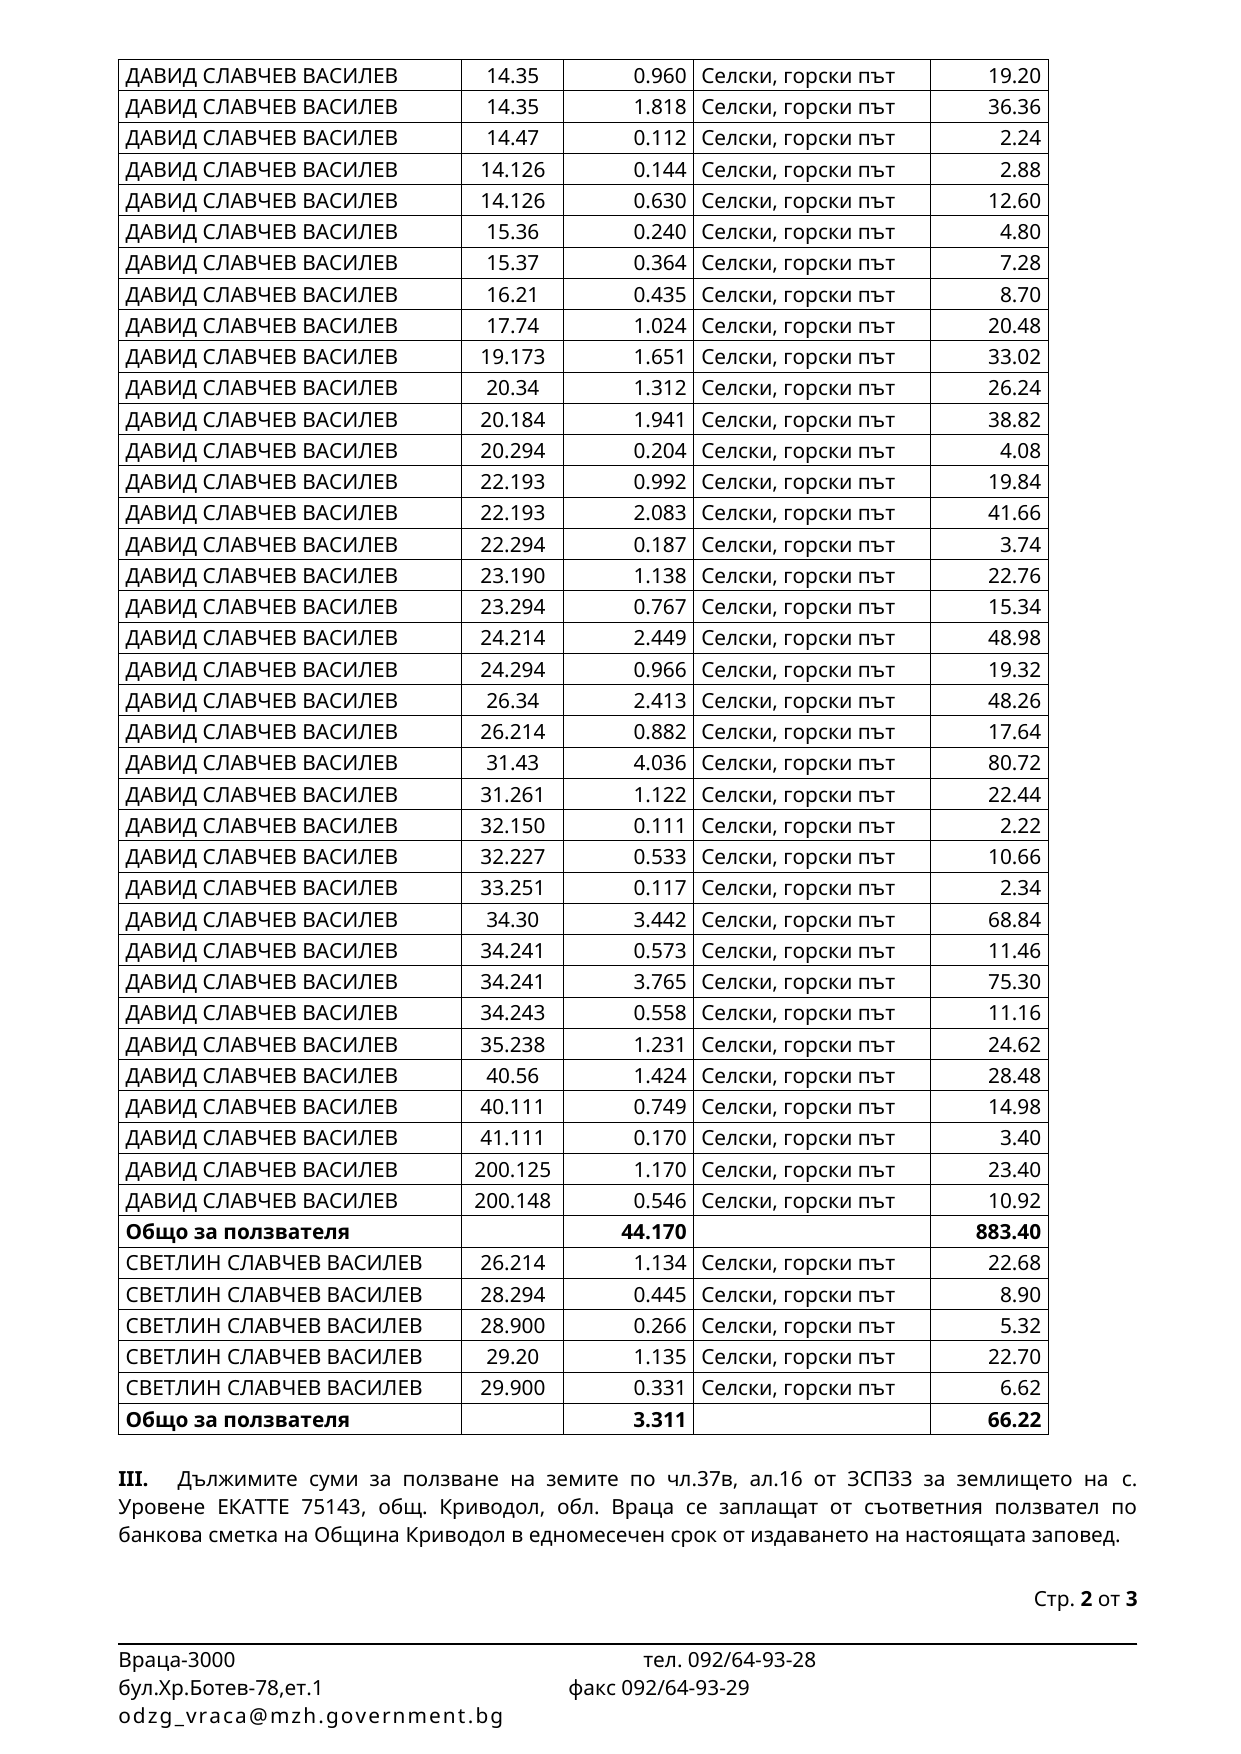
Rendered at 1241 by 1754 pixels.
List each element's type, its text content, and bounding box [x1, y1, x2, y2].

table_cell 32.150 [462, 810, 563, 840]
table_cell 1.231 [564, 1029, 693, 1059]
table_cell ДАВИД СЛАВЧЕВ ВАСИЛЕВ [119, 654, 461, 684]
table_cell 2.24 [931, 123, 1048, 153]
table_cell 1.312 [564, 373, 693, 403]
table_cell 34.241 [462, 966, 563, 997]
table_cell 14.35 [462, 60, 563, 90]
table_cell 1.424 [564, 1060, 693, 1090]
table_cell 8.70 [931, 279, 1048, 309]
table_cell ДАВИД СЛАВЧЕВ ВАСИЛЕВ [119, 810, 461, 840]
table_cell 22.294 [462, 529, 563, 559]
table_cell 1.170 [564, 1154, 693, 1184]
table_cell 14.35 [462, 91, 563, 122]
table_cell 34.30 [462, 904, 563, 934]
table_cell Селски, горски път [694, 310, 930, 340]
table_cell 29.20 [462, 1341, 563, 1372]
table_cell ДАВИД СЛАВЧЕВ ВАСИЛЕВ [119, 1091, 461, 1122]
table_cell ДАВИД СЛАВЧЕВ ВАСИЛЕВ [119, 998, 461, 1028]
table_cell Селски, горски път [694, 123, 930, 153]
table_cell ДАВИД СЛАВЧЕВ ВАСИЛЕВ [119, 560, 461, 590]
table_cell 3.765 [564, 966, 693, 997]
table_cell 14.47 [462, 123, 563, 153]
table_cell 22.44 [931, 779, 1048, 809]
table_cell 3.311 [564, 1404, 693, 1434]
table_cell 17.74 [462, 310, 563, 340]
table_cell [462, 1216, 563, 1247]
table_cell 0.882 [564, 716, 693, 747]
table_cell 0.749 [564, 1091, 693, 1122]
table_cell 33.02 [931, 341, 1048, 372]
table_cell Селски, горски път [694, 466, 930, 497]
table_cell 22.193 [462, 466, 563, 497]
table_cell 2.22 [931, 810, 1048, 840]
table_cell 28.900 [462, 1310, 563, 1340]
table_cell 31.261 [462, 779, 563, 809]
table_cell 16.21 [462, 279, 563, 309]
table_cell 15.34 [931, 591, 1048, 622]
table_cell Общо за ползвателя [119, 1404, 461, 1434]
table_cell Селски, горски път [694, 435, 930, 465]
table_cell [119, 123, 461, 153]
table_cell 0.445 [564, 1279, 693, 1309]
table_cell СВЕТЛИН СЛАВЧЕВ ВАСИЛЕВ [119, 1373, 461, 1403]
table_cell 3.40 [931, 1123, 1048, 1153]
table_cell 12.60 [931, 185, 1048, 215]
table_cell 0.558 [564, 998, 693, 1028]
table_cell 0.630 [564, 185, 693, 215]
table_cell Селски, горски път [694, 935, 930, 965]
table_cell Селски, горски път [694, 60, 930, 90]
table_cell Селски, горски път [694, 341, 930, 372]
table_cell 1.122 [564, 779, 693, 809]
table_cell ДАВИД СЛАВЧЕВ ВАСИЛЕВ [119, 904, 461, 934]
table_cell 66.22 [931, 1404, 1048, 1434]
table_cell 23.40 [931, 1154, 1048, 1184]
table_cell 17.64 [931, 716, 1048, 747]
table_cell Селски, горски път [694, 998, 930, 1028]
table_cell 36.36 [931, 91, 1048, 122]
table_cell [694, 1404, 930, 1434]
table_cell Селски, горски път [694, 1248, 930, 1278]
table_cell 1.651 [564, 341, 693, 372]
table_cell 0.533 [564, 841, 693, 872]
table_cell Селски, горски път [694, 1060, 930, 1090]
table_cell 0.117 [564, 873, 693, 903]
table_cell Селски, горски път [694, 623, 930, 653]
table_cell Селски, горски път [694, 748, 930, 778]
table_cell 10.66 [931, 841, 1048, 872]
table_cell 1.138 [564, 560, 693, 590]
table_cell Селски, горски път [694, 1279, 930, 1309]
table_cell Селски, горски път [694, 216, 930, 247]
table_cell ДАВИД СЛАВЧЕВ ВАСИЛЕВ [119, 435, 461, 465]
table_cell ДАВИД СЛАВЧЕВ ВАСИЛЕВ [119, 1154, 461, 1184]
table_cell 7.28 [931, 248, 1048, 278]
table_cell 4.08 [931, 435, 1048, 465]
table_cell Селски, горски път [694, 560, 930, 590]
table_cell 40.111 [462, 1091, 563, 1122]
table_cell Селски, горски път [694, 373, 930, 403]
table_cell Селски, горски път [694, 1154, 930, 1184]
table_cell 22.68 [931, 1248, 1048, 1278]
table_cell 14.126 [462, 185, 563, 215]
table_cell ДАВИД СЛАВЧЕВ ВАСИЛЕВ [119, 466, 461, 497]
table_cell Селски, горски път [694, 1310, 930, 1340]
table_cell 15.36 [462, 216, 563, 247]
table_cell 32.227 [462, 841, 563, 872]
table_cell СВЕТЛИН СЛАВЧЕВ ВАСИЛЕВ [119, 1279, 461, 1309]
table_cell 8.90 [931, 1279, 1048, 1309]
table_cell 0.331 [564, 1373, 693, 1403]
table_cell 0.767 [564, 591, 693, 622]
table_cell 48.98 [931, 623, 1048, 653]
table_cell СВЕТЛИН СЛАВЧЕВ ВАСИЛЕВ [119, 1310, 461, 1340]
text ІІІ. Дължимите суми за ползване на земите по чл.37в, ал.16 от ЗСПЗЗ за землището на с. Уровене ЕКАТТЕ 75143, общ. Криводол, обл. Враца се заплащат от съответния ползвател по банкова сметка на Община Криводол в едномесечен срок от издаването на настоящата заповед. [118, 1464, 1137, 1549]
table_cell Селски, горски път [694, 1373, 930, 1403]
table_cell 19.20 [931, 60, 1048, 90]
table_cell 10.92 [931, 1185, 1048, 1215]
table_cell 2.88 [931, 154, 1048, 184]
table_cell 0.364 [564, 248, 693, 278]
table_cell 20.294 [462, 435, 563, 465]
table_cell ДАВИД СЛАВЧЕВ ВАСИЛЕВ [119, 185, 461, 215]
table_cell 1.134 [564, 1248, 693, 1278]
table_cell Селски, горски път [694, 654, 930, 684]
table_cell Селски, горски път [694, 810, 930, 840]
table_cell 19.32 [931, 654, 1048, 684]
table_cell Селски, горски път [694, 591, 930, 622]
table_cell ДАВИД СЛАВЧЕВ ВАСИЛЕВ [119, 591, 461, 622]
table_cell Селски, горски път [694, 1029, 930, 1059]
table_cell ДАВИД СЛАВЧЕВ ВАСИЛЕВ [119, 748, 461, 778]
table_cell 33.251 [462, 873, 563, 903]
table_cell ДАВИД СЛАВЧЕВ ВАСИЛЕВ [119, 873, 461, 903]
table_cell Селски, горски път [694, 1091, 930, 1122]
table_cell 3.74 [931, 529, 1048, 559]
table_cell ДАВИД СЛАВЧЕВ ВАСИЛЕВ [119, 404, 461, 434]
table_cell 24.214 [462, 623, 563, 653]
table_cell Селски, горски път [694, 716, 930, 747]
table_cell 20.184 [462, 404, 563, 434]
table_cell ДАВИД СЛАВЧЕВ ВАСИЛЕВ [119, 685, 461, 715]
table_cell ДАВИД СЛАВЧЕВ ВАСИЛЕВ [119, 1123, 461, 1153]
table_cell ДАВИД СЛАВЧЕВ ВАСИЛЕВ [119, 373, 461, 403]
table_cell 2.413 [564, 685, 693, 715]
table_cell 24.62 [931, 1029, 1048, 1059]
table_cell ДАВИД СЛАВЧЕВ ВАСИЛЕВ [119, 310, 461, 340]
table_cell 0.204 [564, 435, 693, 465]
table_cell 0.111 [564, 810, 693, 840]
table_cell 19.84 [931, 466, 1048, 497]
table_cell Селски, горски път [694, 404, 930, 434]
table_cell 80.72 [931, 748, 1048, 778]
table_cell 11.16 [931, 998, 1048, 1028]
table_cell 1.941 [564, 404, 693, 434]
table_cell ДАВИД СЛАВЧЕВ ВАСИЛЕВ [119, 279, 461, 309]
table_cell [694, 1216, 930, 1247]
table_cell ДАВИД СЛАВЧЕВ ВАСИЛЕВ [119, 623, 461, 653]
table_cell Селски, горски път [694, 154, 930, 184]
table_cell 44.170 [564, 1216, 693, 1247]
table_cell 2.083 [564, 498, 693, 528]
table_cell 40.56 [462, 1060, 563, 1090]
table_cell Селски, горски път [694, 529, 930, 559]
table_cell ДАВИД СЛАВЧЕВ ВАСИЛЕВ [119, 779, 461, 809]
table_cell 14.126 [462, 154, 563, 184]
table_cell ДАВИД СЛАВЧЕВ ВАСИЛЕВ [119, 1185, 461, 1215]
table_cell 0.573 [564, 935, 693, 965]
table_cell 200.125 [462, 1154, 563, 1184]
table_cell 28.48 [931, 1060, 1048, 1090]
table_cell 883.40 [931, 1216, 1048, 1247]
table_cell ДАВИД СЛАВЧЕВ ВАСИЛЕВ [119, 841, 461, 872]
table_cell Селски, горски път [694, 91, 930, 122]
table_cell 19.173 [462, 341, 563, 372]
table_cell ДАВИД СЛАВЧЕВ ВАСИЛЕВ [119, 966, 461, 997]
table_cell 31.43 [462, 748, 563, 778]
table_cell 24.294 [462, 654, 563, 684]
table_cell 22.70 [931, 1341, 1048, 1372]
table_cell Селски, горски път [694, 1341, 930, 1372]
table_cell 48.26 [931, 685, 1048, 715]
table_cell 26.214 [462, 716, 563, 747]
table_cell 0.960 [564, 60, 693, 90]
table_cell Селски, горски път [694, 873, 930, 903]
table_cell 22.76 [931, 560, 1048, 590]
table_cell 11.46 [931, 935, 1048, 965]
table_cell 2.449 [564, 623, 693, 653]
table_cell ДАВИД СЛАВЧЕВ ВАСИЛЕВ [119, 248, 461, 278]
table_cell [119, 91, 461, 122]
table_cell Селски, горски път [694, 685, 930, 715]
table_cell 75.30 [931, 966, 1048, 997]
table_cell ДАВИД СЛАВЧЕВ ВАСИЛЕВ [119, 216, 461, 247]
table_cell 0.144 [564, 154, 693, 184]
table_cell 200.148 [462, 1185, 563, 1215]
table_cell 34.241 [462, 935, 563, 965]
table_cell 1.818 [564, 91, 693, 122]
table_cell 22.193 [462, 498, 563, 528]
table_cell 0.266 [564, 1310, 693, 1340]
table_cell 0.112 [564, 123, 693, 153]
table_cell Селски, горски път [694, 248, 930, 278]
table_cell Селски, горски път [694, 185, 930, 215]
table_cell 3.442 [564, 904, 693, 934]
table_cell ДАВИД СЛАВЧЕВ ВАСИЛЕВ [119, 341, 461, 372]
table_cell 23.294 [462, 591, 563, 622]
table_cell Селски, горски път [694, 966, 930, 997]
table_cell 68.84 [931, 904, 1048, 934]
table_cell 38.82 [931, 404, 1048, 434]
table_cell 23.190 [462, 560, 563, 590]
table_cell ДАВИД СЛАВЧЕВ ВАСИЛЕВ [119, 716, 461, 747]
table_cell ДАВИД СЛАВЧЕВ ВАСИЛЕВ [119, 498, 461, 528]
table_cell ДАВИД СЛАВЧЕВ ВАСИЛЕВ [119, 1029, 461, 1059]
table_cell Селски, горски път [694, 904, 930, 934]
table_cell 0.170 [564, 1123, 693, 1153]
table_cell 15.37 [462, 248, 563, 278]
table_cell Селски, горски път [694, 1185, 930, 1215]
table_cell 0.966 [564, 654, 693, 684]
table_cell Селски, горски път [694, 779, 930, 809]
table_cell 4.036 [564, 748, 693, 778]
table_cell СВЕТЛИН СЛАВЧЕВ ВАСИЛЕВ [119, 1341, 461, 1372]
table_cell ДАВИД СЛАВЧЕВ ВАСИЛЕВ [119, 935, 461, 965]
table_cell 26.24 [931, 373, 1048, 403]
table_cell 0.992 [564, 466, 693, 497]
table_cell 35.238 [462, 1029, 563, 1059]
table_cell 41.66 [931, 498, 1048, 528]
table_cell ДАВИД СЛАВЧЕВ ВАСИЛЕВ [119, 1060, 461, 1090]
table_cell Селски, горски път [694, 279, 930, 309]
table_cell 28.294 [462, 1279, 563, 1309]
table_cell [119, 60, 461, 90]
table_cell 1.135 [564, 1341, 693, 1372]
table_cell [462, 1404, 563, 1434]
table_cell 2.34 [931, 873, 1048, 903]
table_cell СВЕТЛИН СЛАВЧЕВ ВАСИЛЕВ [119, 1248, 461, 1278]
table_cell 29.900 [462, 1373, 563, 1403]
table_cell Общо за ползвателя [119, 1216, 461, 1247]
table_cell 0.240 [564, 216, 693, 247]
table_cell Селски, горски път [694, 498, 930, 528]
table_cell Селски, горски път [694, 841, 930, 872]
table_cell 5.32 [931, 1310, 1048, 1340]
table_cell 20.34 [462, 373, 563, 403]
table_cell 0.187 [564, 529, 693, 559]
table_cell 6.62 [931, 1373, 1048, 1403]
table_cell 20.48 [931, 310, 1048, 340]
table_cell 0.546 [564, 1185, 693, 1215]
table_cell 41.111 [462, 1123, 563, 1153]
table_cell ДАВИД СЛАВЧЕВ ВАСИЛЕВ [119, 529, 461, 559]
table_cell ДАВИД СЛАВЧЕВ ВАСИЛЕВ [119, 154, 461, 184]
table_cell 26.34 [462, 685, 563, 715]
table_cell Селски, горски път [694, 1123, 930, 1153]
table_cell 0.435 [564, 279, 693, 309]
table_cell 34.243 [462, 998, 563, 1028]
table_cell 14.98 [931, 1091, 1048, 1122]
table_cell 1.024 [564, 310, 693, 340]
table_cell 4.80 [931, 216, 1048, 247]
table_cell 26.214 [462, 1248, 563, 1278]
